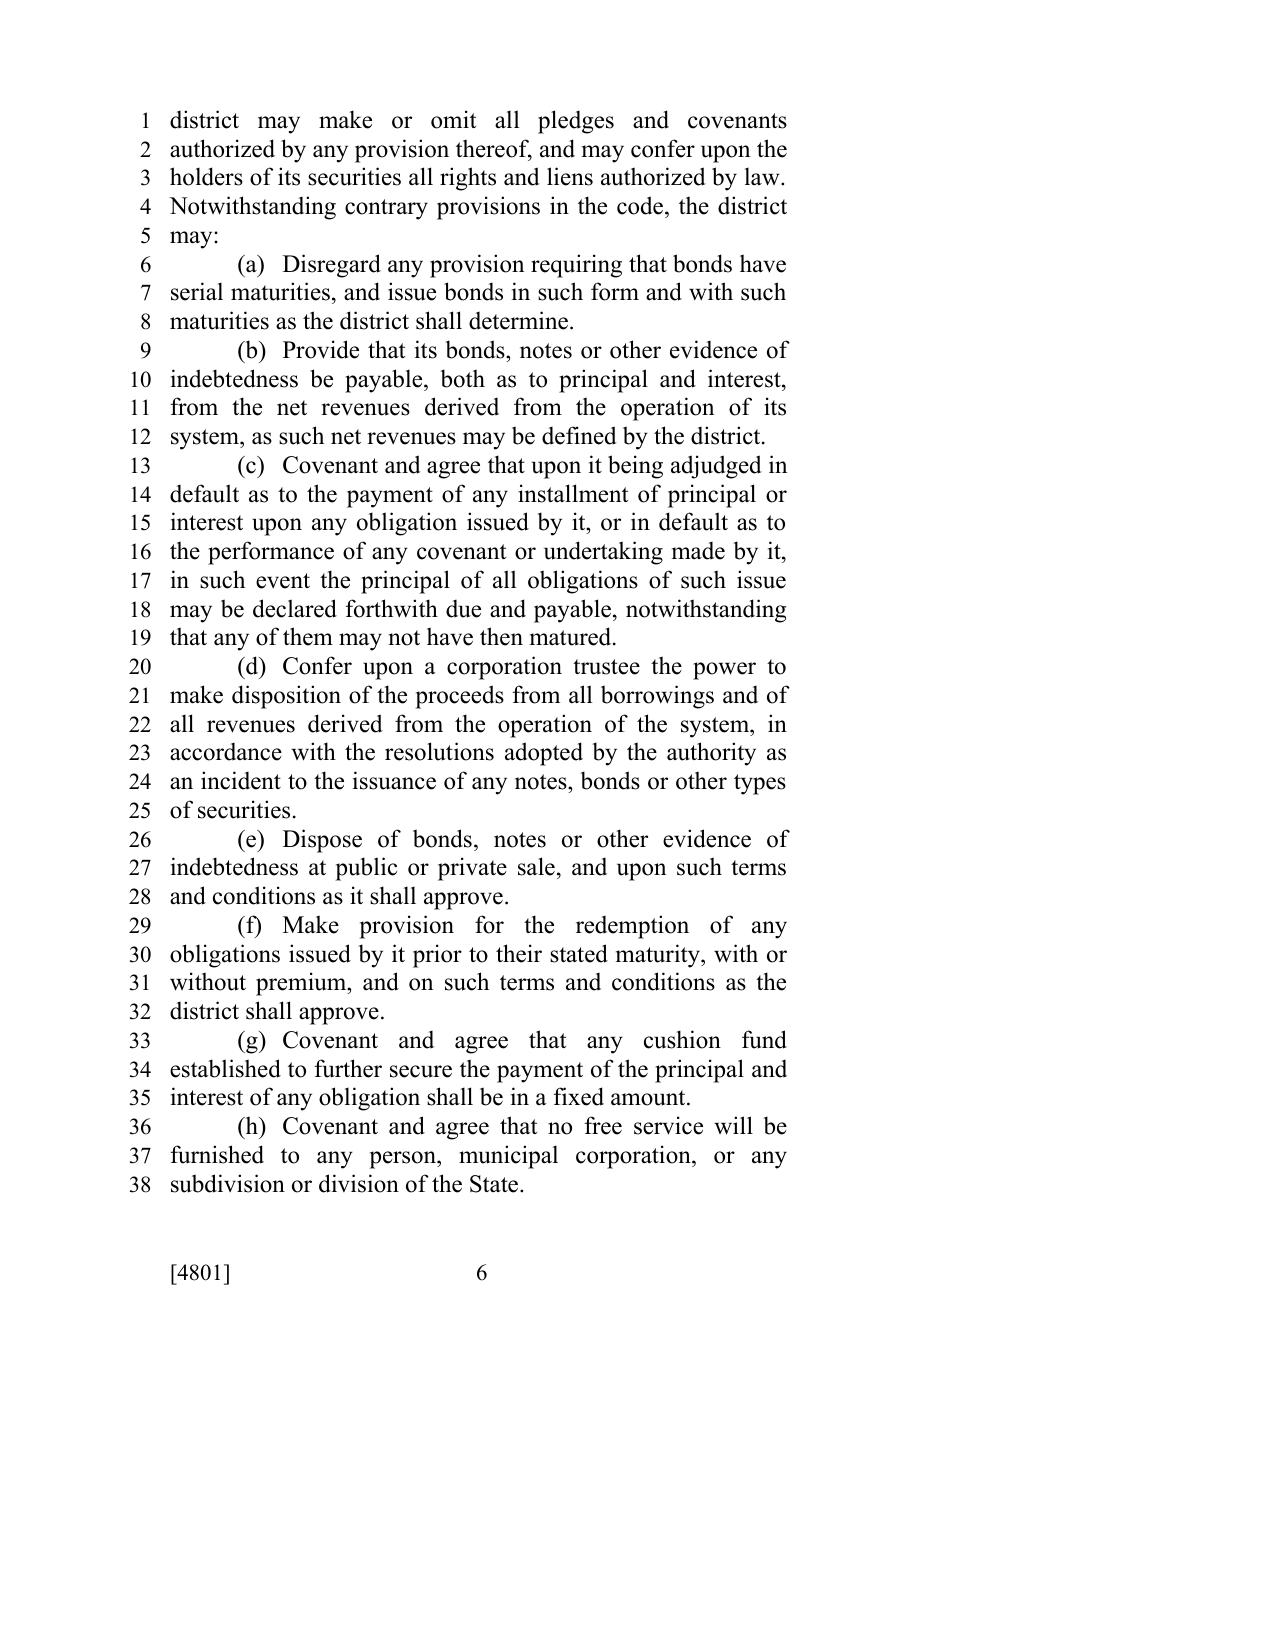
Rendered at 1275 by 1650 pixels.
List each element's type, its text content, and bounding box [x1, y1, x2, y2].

text (a) Disregard any provision requiring that bonds have serial maturities, and issue bonds in such form and with such maturities as the district shall determine. [169, 249, 787, 335]
text (g) Covenant and agree that any cushion fund established to further secure the payment of the principal and interest of any obligation shall be in a fixed amount. [169, 1025, 787, 1111]
text (h) Covenant and agree that no free service will be furnished to any person, municipal corporation, or any subdivision or division of the State. [169, 1111, 787, 1197]
text (b) Provide that its bonds, notes or other evidence of indebtedness be payable, both as to principal and interest, from the net revenues derived from the operation of its system, as such net revenues may be defined by the district. [169, 335, 787, 450]
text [169, 105, 787, 249]
text (d) Confer upon a corporation trustee the power to make disposition of the proceeds from all borrowings and of all revenues derived from the operation of the system, in accordance with the resolutions adopted by the authority as an incident to the issuance of any notes, bonds or other types of securities. [169, 651, 787, 824]
text (c) Covenant and agree that upon it being adjudged in default as to the payment of any installment of principal or interest upon any obligation issued by it, or in default as to the performance of any covenant or undertaking made by it, in such event the principal of all obligations of such issue may be declared forthwith due and payable, notwithstanding that any of them may not have then matured. [169, 450, 787, 651]
text (e) Dispose of bonds, notes or other evidence of indebtedness at public or private sale, and upon such terms and conditions as it shall approve. [169, 824, 787, 910]
text (f) Make provision for the redemption of any obligations issued by it prior to their stated maturity, with or without premium, and on such terms and conditions as the district shall approve. [169, 910, 787, 1025]
